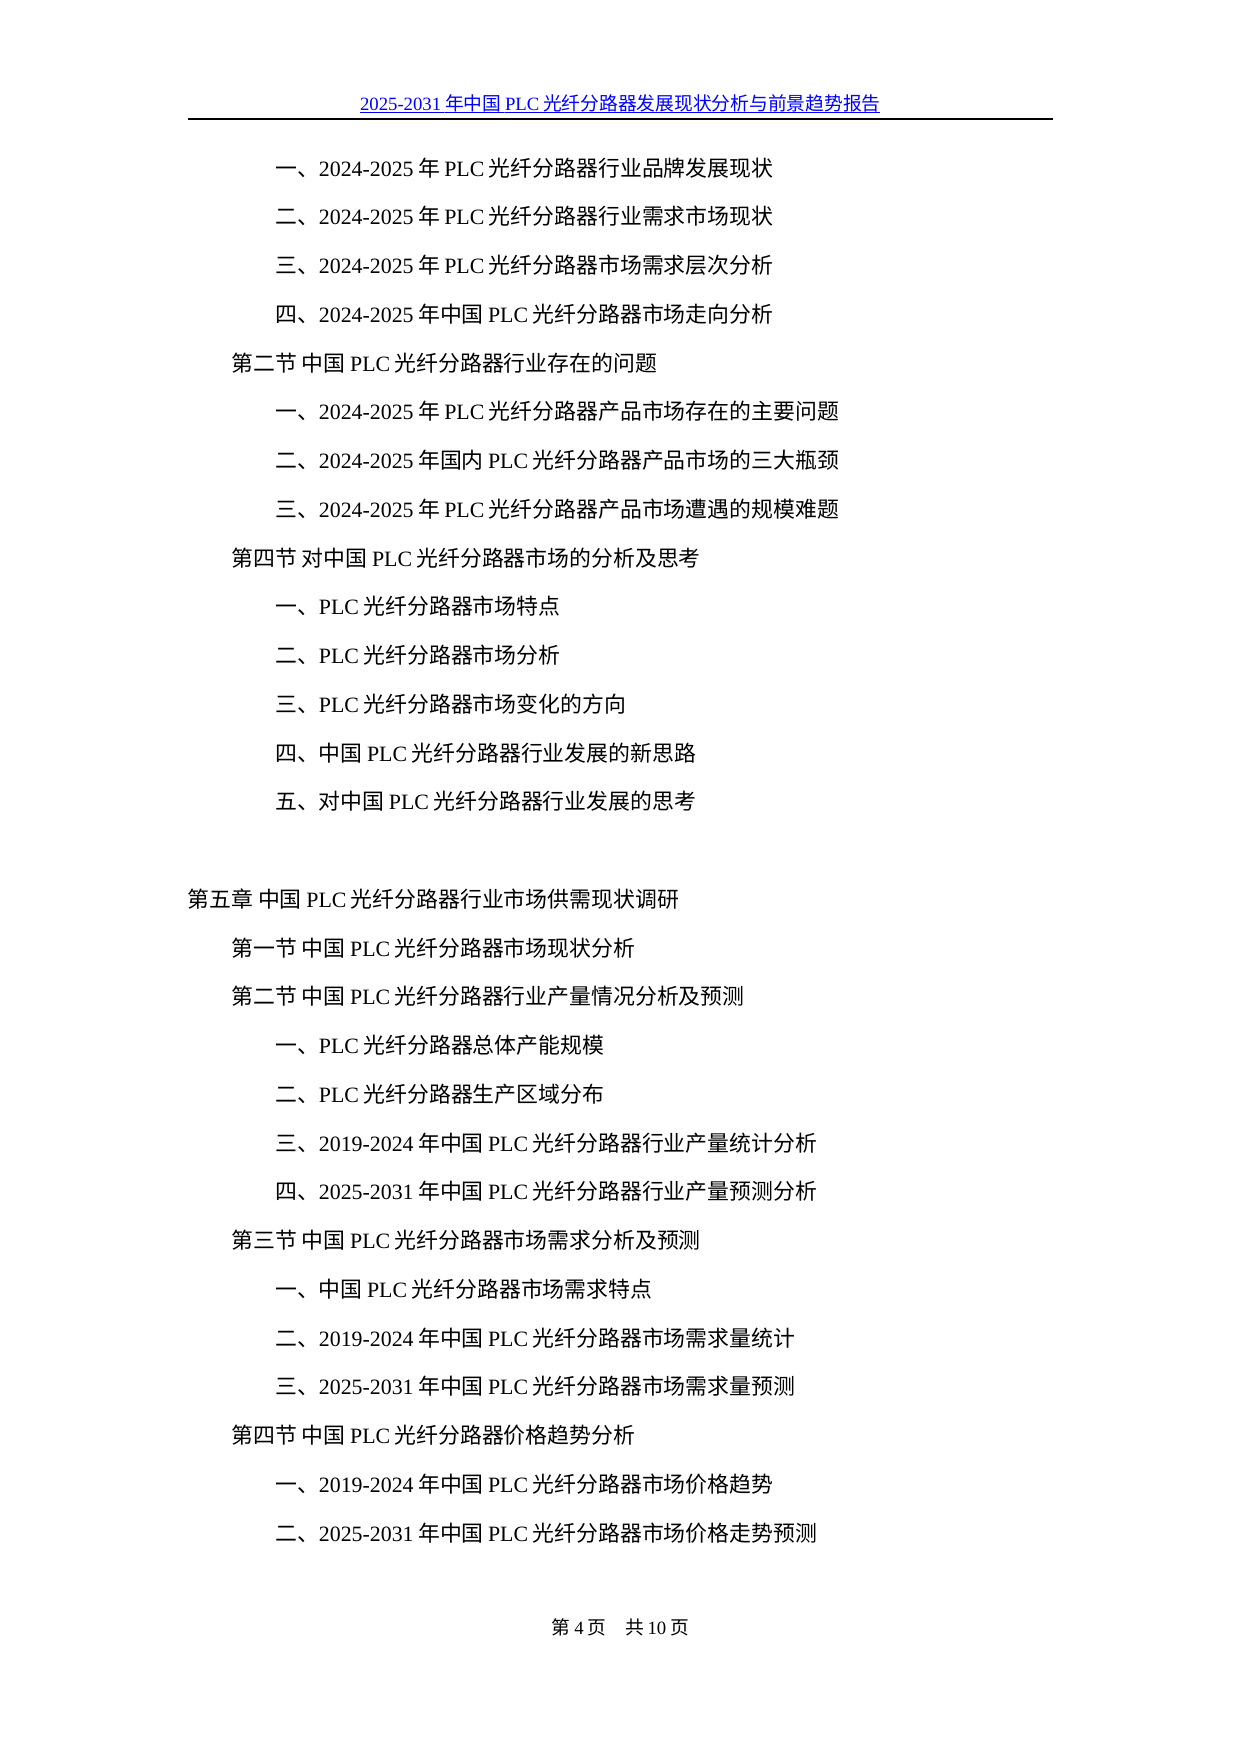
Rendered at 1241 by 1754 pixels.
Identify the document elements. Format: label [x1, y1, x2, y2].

text [187, 150, 1053, 1548]
